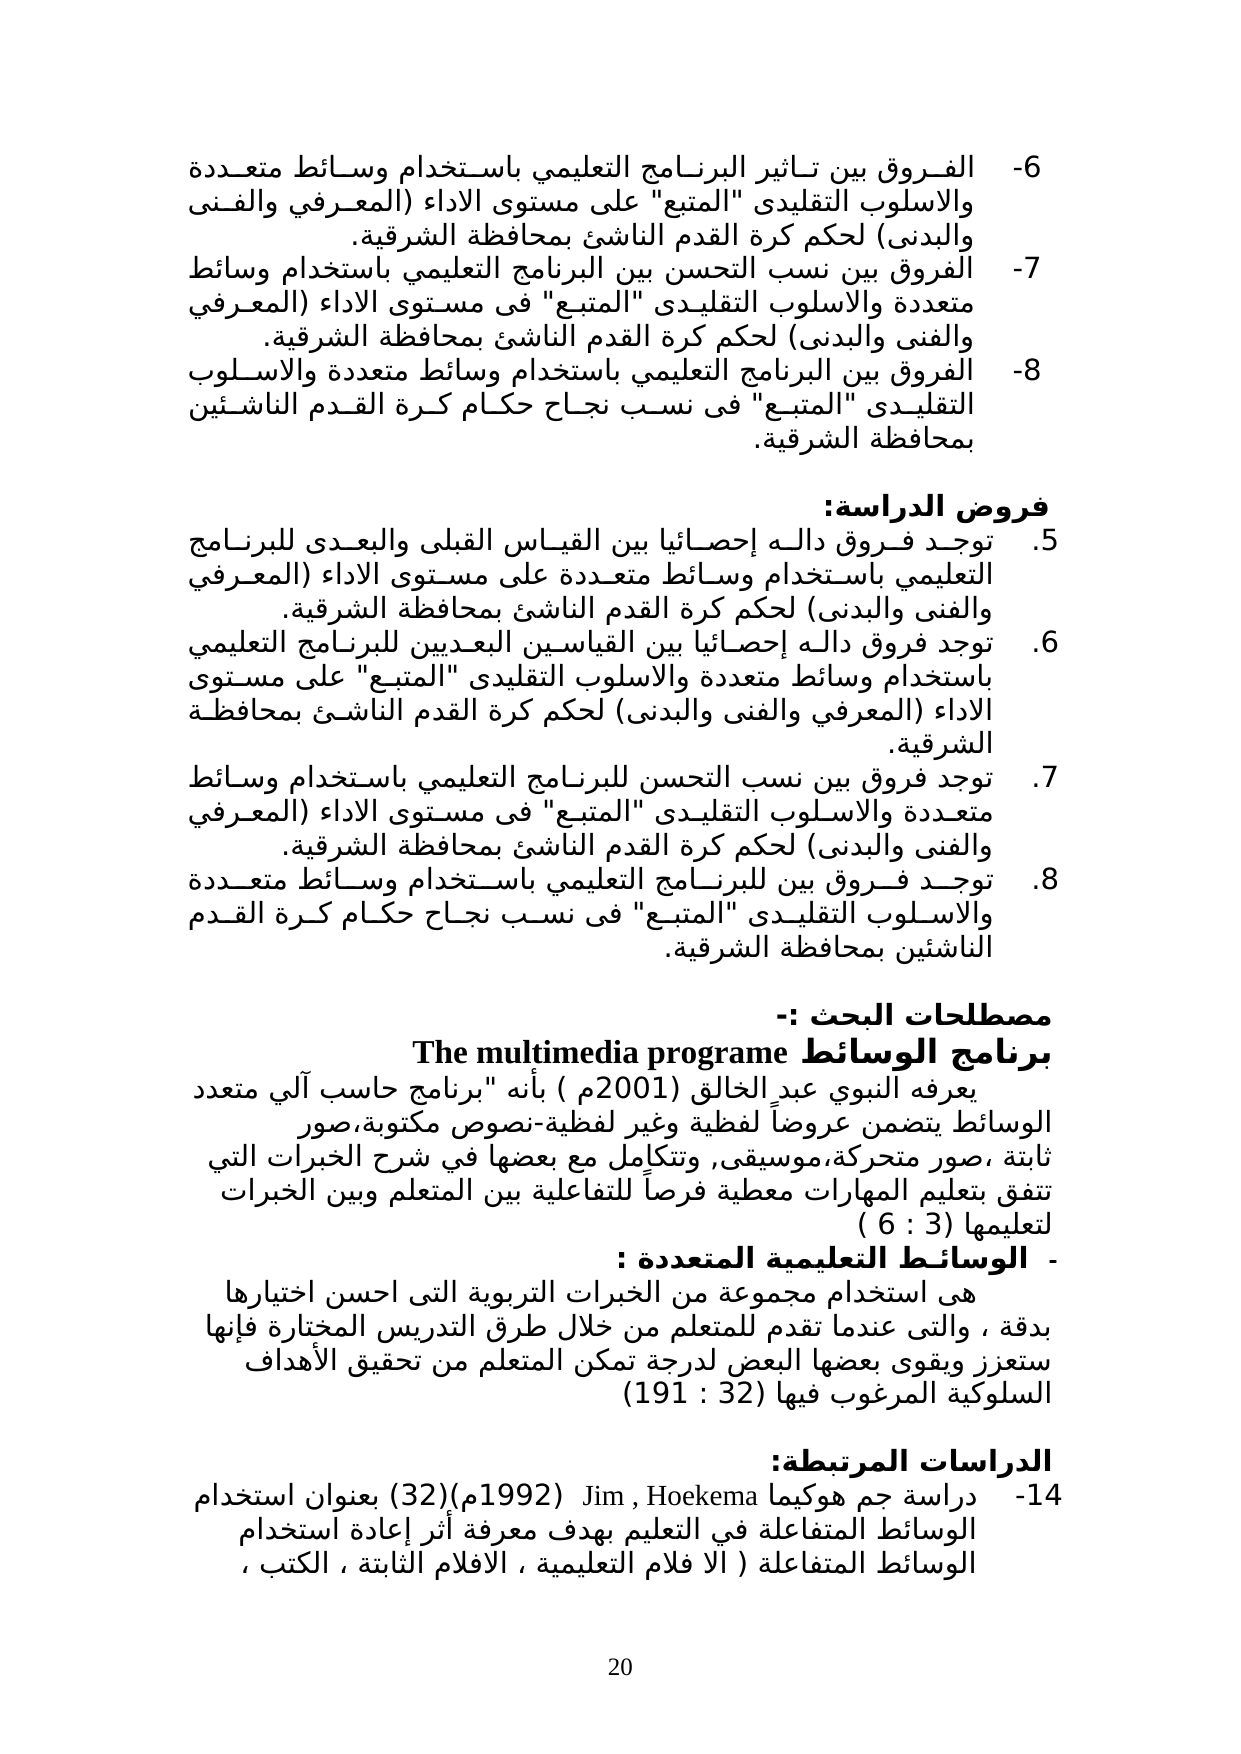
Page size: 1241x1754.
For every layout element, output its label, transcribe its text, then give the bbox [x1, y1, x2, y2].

list توجد فروق داله إحصائيا بين القياس القبلى والبعدى للبرنامج التعليمي باستخدام وسائط متعددة على مستوى الاداء (المعرفي والفنى والبدنى) لحكم كرة القدم الناشئ بمحافظة الشرقية. [187, 523, 1031, 625]
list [187, 1478, 1015, 1580]
text مصطلحات البحث :- [187, 998, 1053, 1032]
text هى استخدام مجموعة من الخبرات التربوية التى احسن اختيارها بدقة ، والتى عندما تقدم للمتعلم من خلال طرق التدريس المختارة فإنها ستعزز ويقوى بعضها البعض لدرجة تمكن المتعلم من تحقيق الأهداف السلوكية المرغوب فيها (32 : 191) [187, 1275, 1053, 1411]
list توجد فروق بين نسب التحسن للبرنامج التعليمي باستخدام وسائط متعددة والاسلوب التقليدى "المتبع" فى مستوى الاداء (المعرفي والفنى والبدنى) لحكم كرة القدم الناشئ بمحافظة الشرقية. [187, 761, 1031, 863]
text يعرفه النبوي عبد الخالق (2001م ) بأنه "برنامج حاسب آلي متعدد الوسائط يتضمن عروضاً لفظية وغير لفظية-نصوص مكتوبة،صور ثابتة ،صور متحركة،موسيقى, وتتكامل مع بعضها في شرح الخبرات التي تتفق بتعليم المهارات معطية فرصاً للتفاعلية بين المتعلم وبين الخبرات لتعليمها (3 : 6 ) [187, 1071, 1053, 1241]
text الدراسات المرتبطة: [187, 1444, 1053, 1478]
text فروض الدراسة: [187, 489, 1053, 523]
list الفروق بين تاثير البرنامج التعليمي باستخدام وسائط متعددة والاسلوب التقليدى "المتبع" على مستوى الاداء (المعرفي والفنى والبدنى) لحكم كرة القدم الناشئ بمحافظة الشرقية. [187, 150, 1012, 252]
list الفروق بين البرنامج التعليمي باستخدام وسائط متعددة والاسلوب التقليدى "المتبع" فى نسب نجاح حكام كرة القدم الناشئين بمحافظة الشرقية. [187, 354, 1012, 456]
list الوسائـط التعليمية المتعددة : [187, 1241, 1053, 1275]
text برنامج الوسائط The multimedia programe [187, 1032, 1053, 1071]
list توجد فروق بين للبرنامج التعليمي باستخدام وسائط متعددة والاسلوب التقليدى "المتبع" فى نسب نجاح حكام كرة القدم الناشئين بمحافظة الشرقية. [187, 863, 1031, 964]
list الفروق بين نسب التحسن بين البرنامج التعليمي باستخدام وسائط متعددة والاسلوب التقليدى "المتبع" فى مستوى الاداء (المعرفي والفنى والبدنى) لحكم كرة القدم الناشئ بمحافظة الشرقية. [187, 252, 1012, 354]
list توجد فروق داله إحصائيا بين القياسين البعديين للبرنامج التعليمي باستخدام وسائط متعددة والاسلوب التقليدى "المتبع" على مستوى الاداء (المعرفي والفنى والبدنى) لحكم كرة القدم الناشئ بمحافظة الشرقية. [187, 625, 1031, 761]
